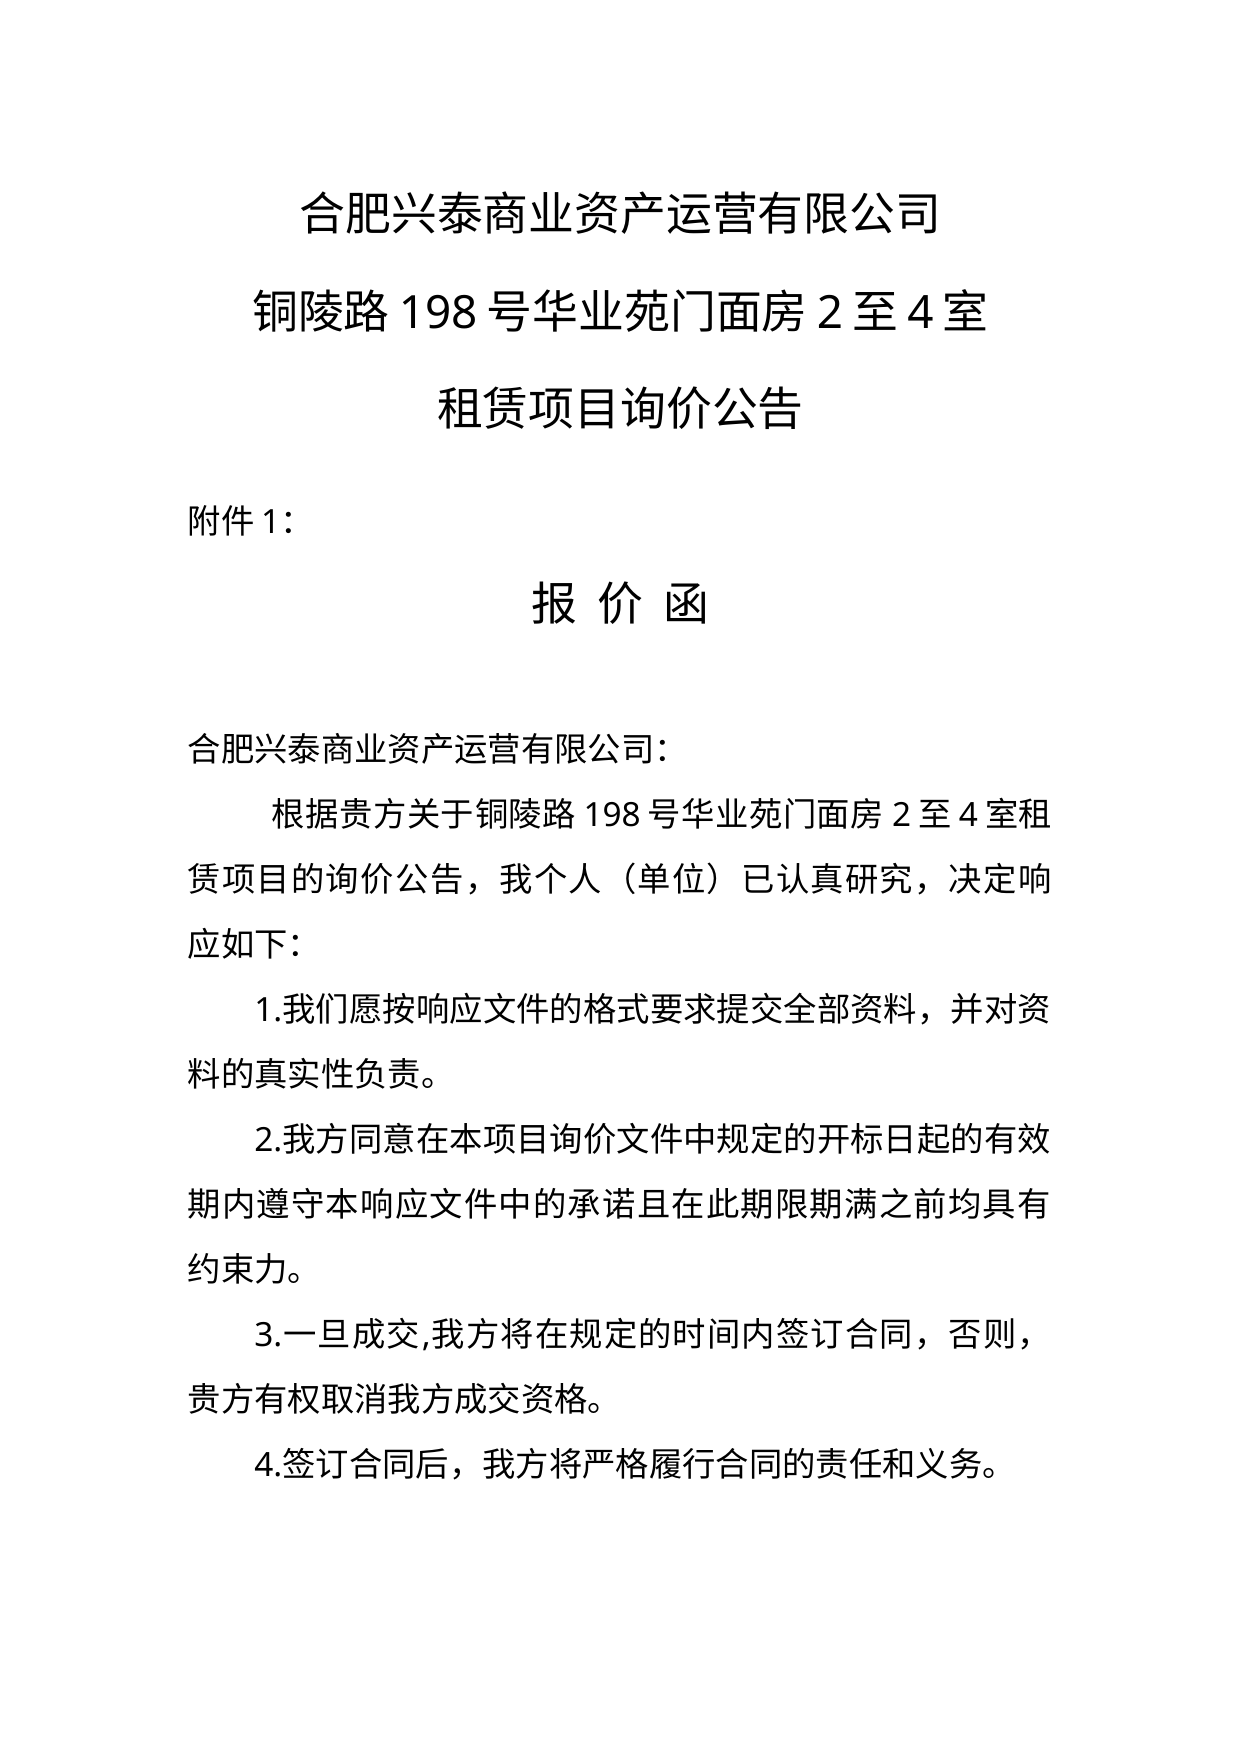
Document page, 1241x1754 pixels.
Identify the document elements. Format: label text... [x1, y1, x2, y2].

text 1.我们愿按响应文件的格式要求提交全部资料，并对资料的真实性负责。 [187, 974, 1053, 1104]
text 根据贵方关于铜陵路198号华业苑门面房2至4室租赁项目的询价公告，我个人（单位）已认真研究，决定响应如下： [187, 779, 1053, 974]
subtitle 铜陵路198号华业苑门面房2至4室 [187, 259, 1053, 357]
text 附件1： [187, 487, 1053, 552]
text 报 价 函 [187, 552, 1053, 649]
text 3.一旦成交,我方将在规定的时间内签订合同，否则，贵方有权取消我方成交资格。 [187, 1299, 1053, 1429]
text 合肥兴泰商业资产运营有限公司： [187, 714, 1053, 779]
subtitle 租赁项目询价公告 [187, 357, 1053, 454]
text 2.我方同意在本项目询价文件中规定的开标日起的有效期内遵守本响应文件中的承诺且在此期限期满之前均具有约束力。 [187, 1104, 1053, 1299]
text 4.签订合同后，我方将严格履行合同的责任和义务。 [187, 1429, 1053, 1494]
subtitle 合肥兴泰商业资产运营有限公司 [187, 162, 1053, 259]
